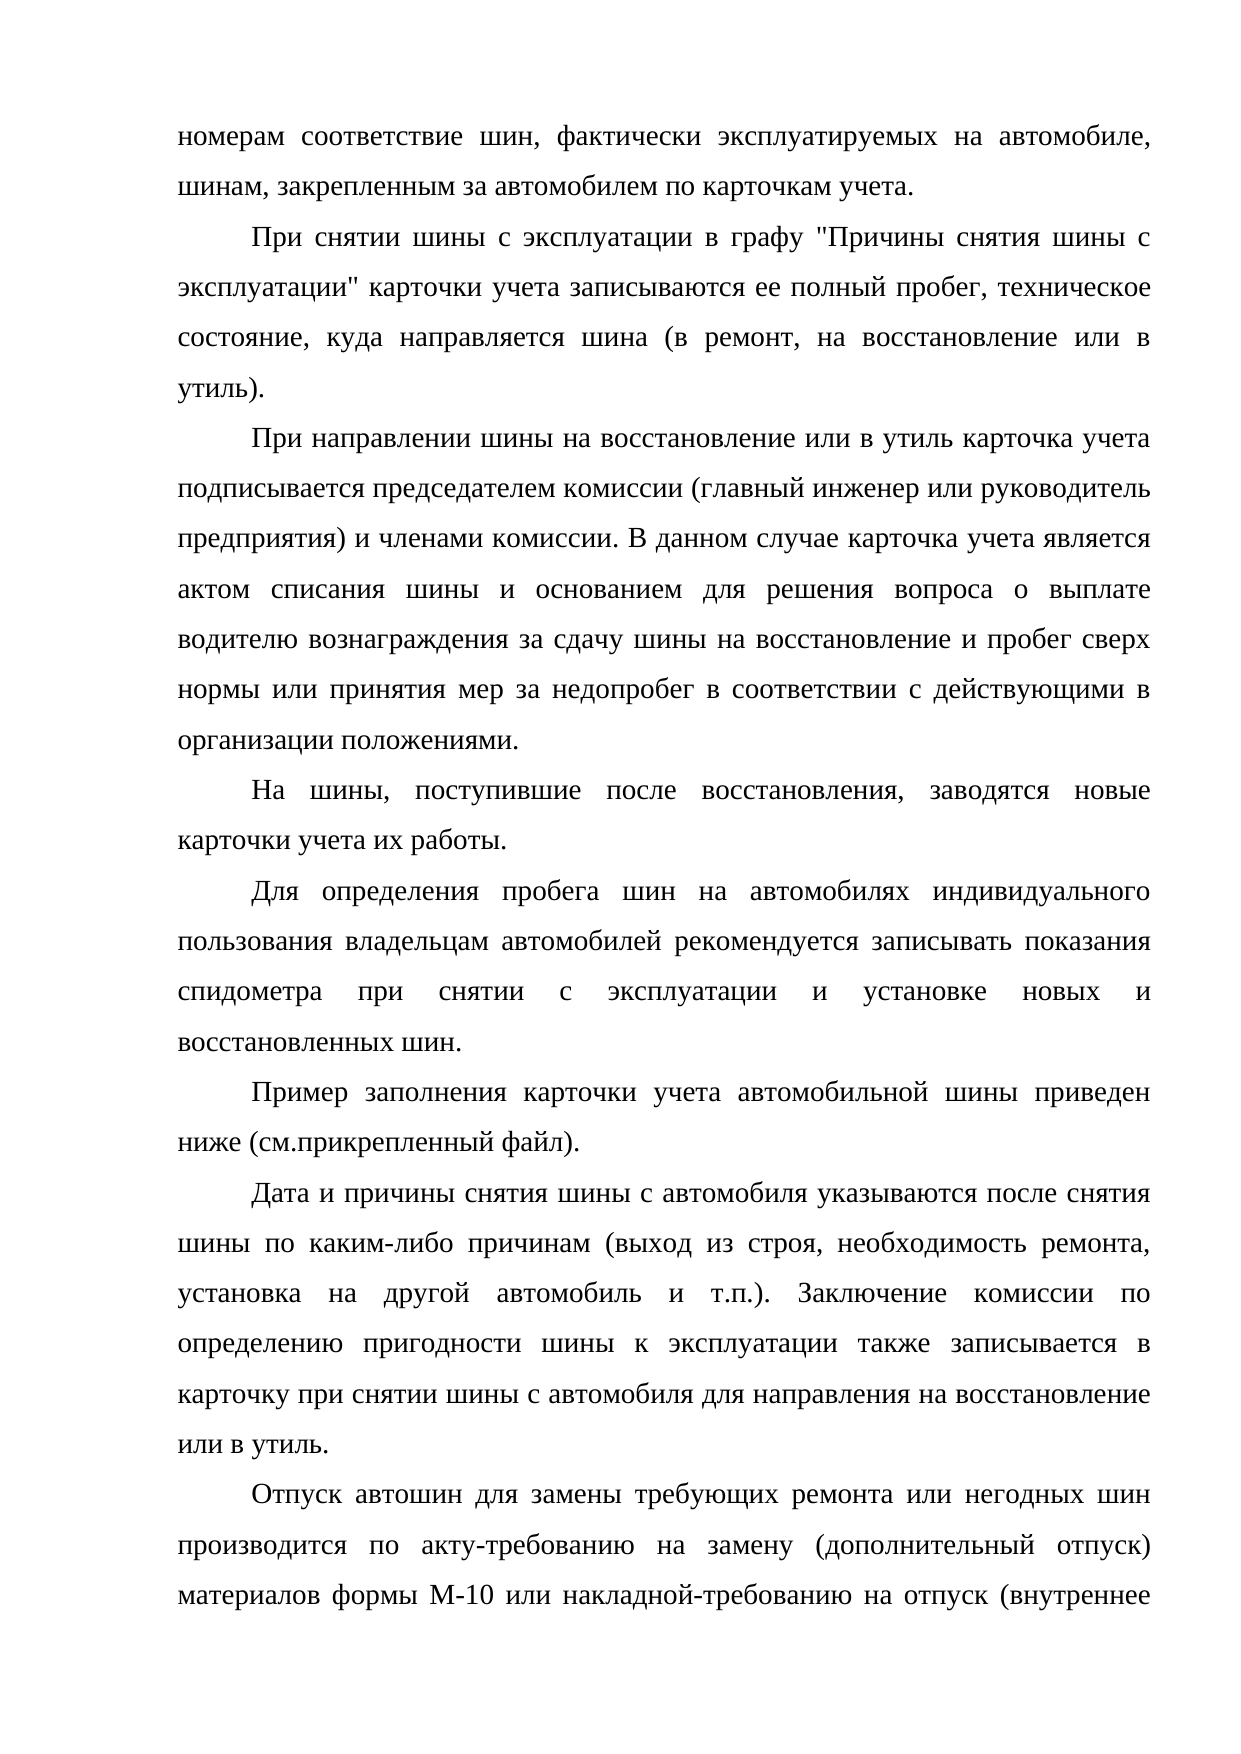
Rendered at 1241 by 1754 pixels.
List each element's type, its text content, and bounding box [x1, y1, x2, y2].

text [177, 1477, 1152, 1611]
text Для определения пробега шин на автомобилях индивидуального пользования владельцам автомобилей рекомендуется записывать показания спидометра при снятии с эксплуатации и установке новых и восстановленных шин. [177, 873, 1152, 1057]
text При направлении шины на восстановление или в утиль карточка учета подписывается председателем комиссии (главный инженер или руководитель предприятия) и членами комиссии. В данном случае карточка учета является актом списания шины и основанием для решения вопроса о выплате водителю вознаграждения за сдачу шины на восстановление и пробег сверх нормы или принятия мер за недопробег в соответствии с действующими в организации положениями. [177, 420, 1152, 755]
text Пример заполнения карточки учета автомобильной шины приведен ниже (см.прикрепленный файл). [177, 1074, 1152, 1158]
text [177, 118, 1152, 202]
text На шины, поступившие после восстановления, заводятся новые карточки учета их работы. [177, 772, 1152, 856]
text Дата и причины снятия шины с автомобиля указываются после снятия шины по каким-либо причинам (выход из строя, необходимость ремонта, установка на другой автомобиль и т.п.). Заключение комиссии по определению пригодности шины к эксплуатации также записывается в карточку при снятии шины с автомобиля для направления на восстановление или в утиль. [177, 1175, 1152, 1460]
text При снятии шины с эксплуатации в графу "Причины снятия шины с эксплуатации" карточки учета записываются ее полный пробег, техническое состояние, куда направляется шина (в ремонт, на восстановление или в утиль). [177, 219, 1152, 403]
